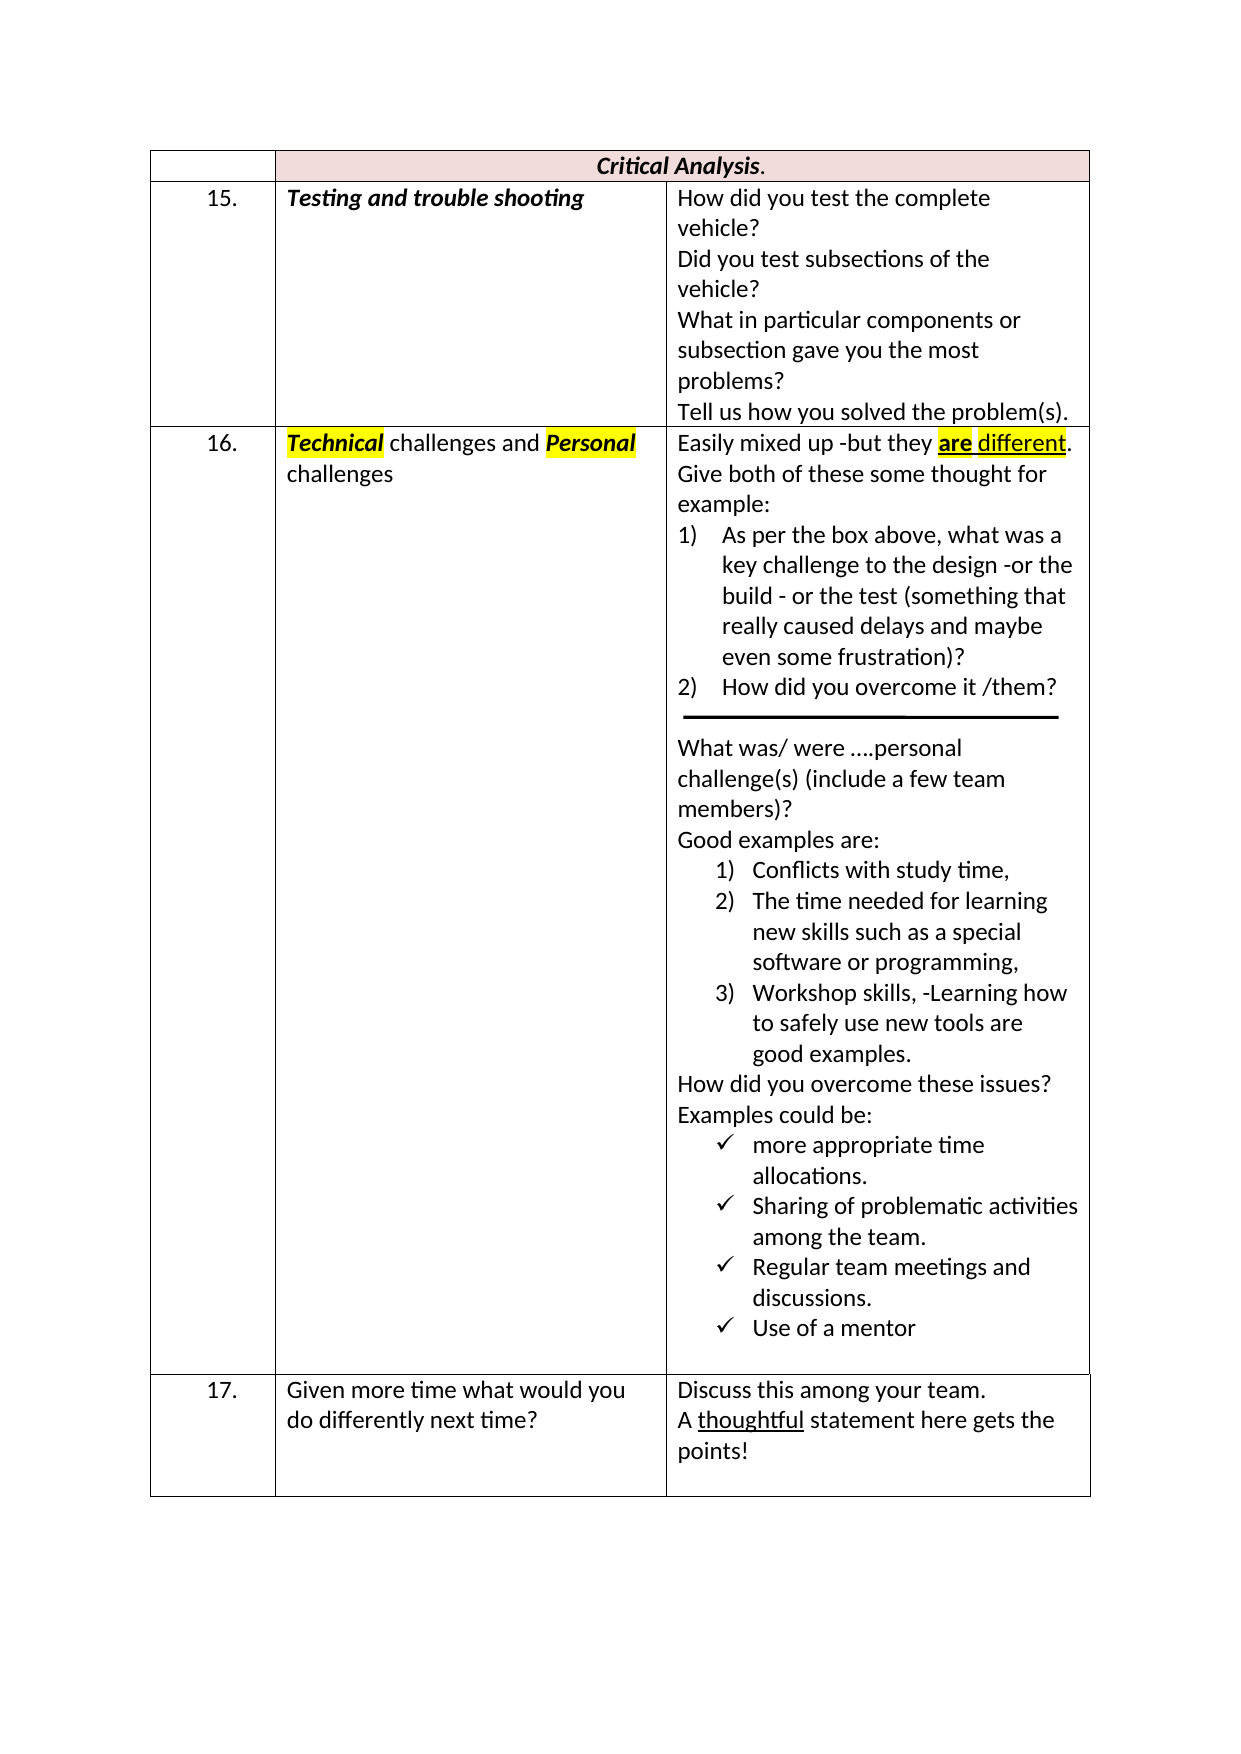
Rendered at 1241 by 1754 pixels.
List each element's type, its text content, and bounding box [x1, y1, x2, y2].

table_header Critical Analysis. [276, 151, 1089, 181]
table_cell Easily mixed up -but they are different. Give both of these some thought for example: As per the box above, what was a key challenge to the design -or the build - or the test (something that really caused delays and maybe even some frustration)? How did you overcome it /them? What was/ were ….personal challenge(s) (include a few team members)? Good examples are: Conflicts with study time, The time needed for learning new skills such as a special software or programming, Workshop skills, -Learning how to safely use new tools are good examples. How did you overcome these issues? Examples could be: more appropriate time allocations. Sharing of problematic activities among the team. Regular team meetings and discussions. Use of a mentor [667, 427, 1089, 1373]
table_cell [151, 427, 275, 1373]
table_cell Discuss this among your team. A thoughtful statement here gets the points! [667, 1374, 1090, 1496]
table_cell [151, 182, 275, 426]
table_cell How did you test the complete vehicle? Did you test subsections of the vehicle? What in particular components or subsection gave you the most problems? Tell us how you solved the problem(s). [667, 182, 1089, 426]
table_cell Testing and trouble shooting [276, 182, 666, 426]
table_cell [151, 1375, 275, 1496]
table_cell Technical challenges and Personal challenges [276, 427, 666, 1373]
table_cell Given more time what would you do differently next time? [276, 1375, 666, 1496]
table_header [151, 151, 275, 181]
